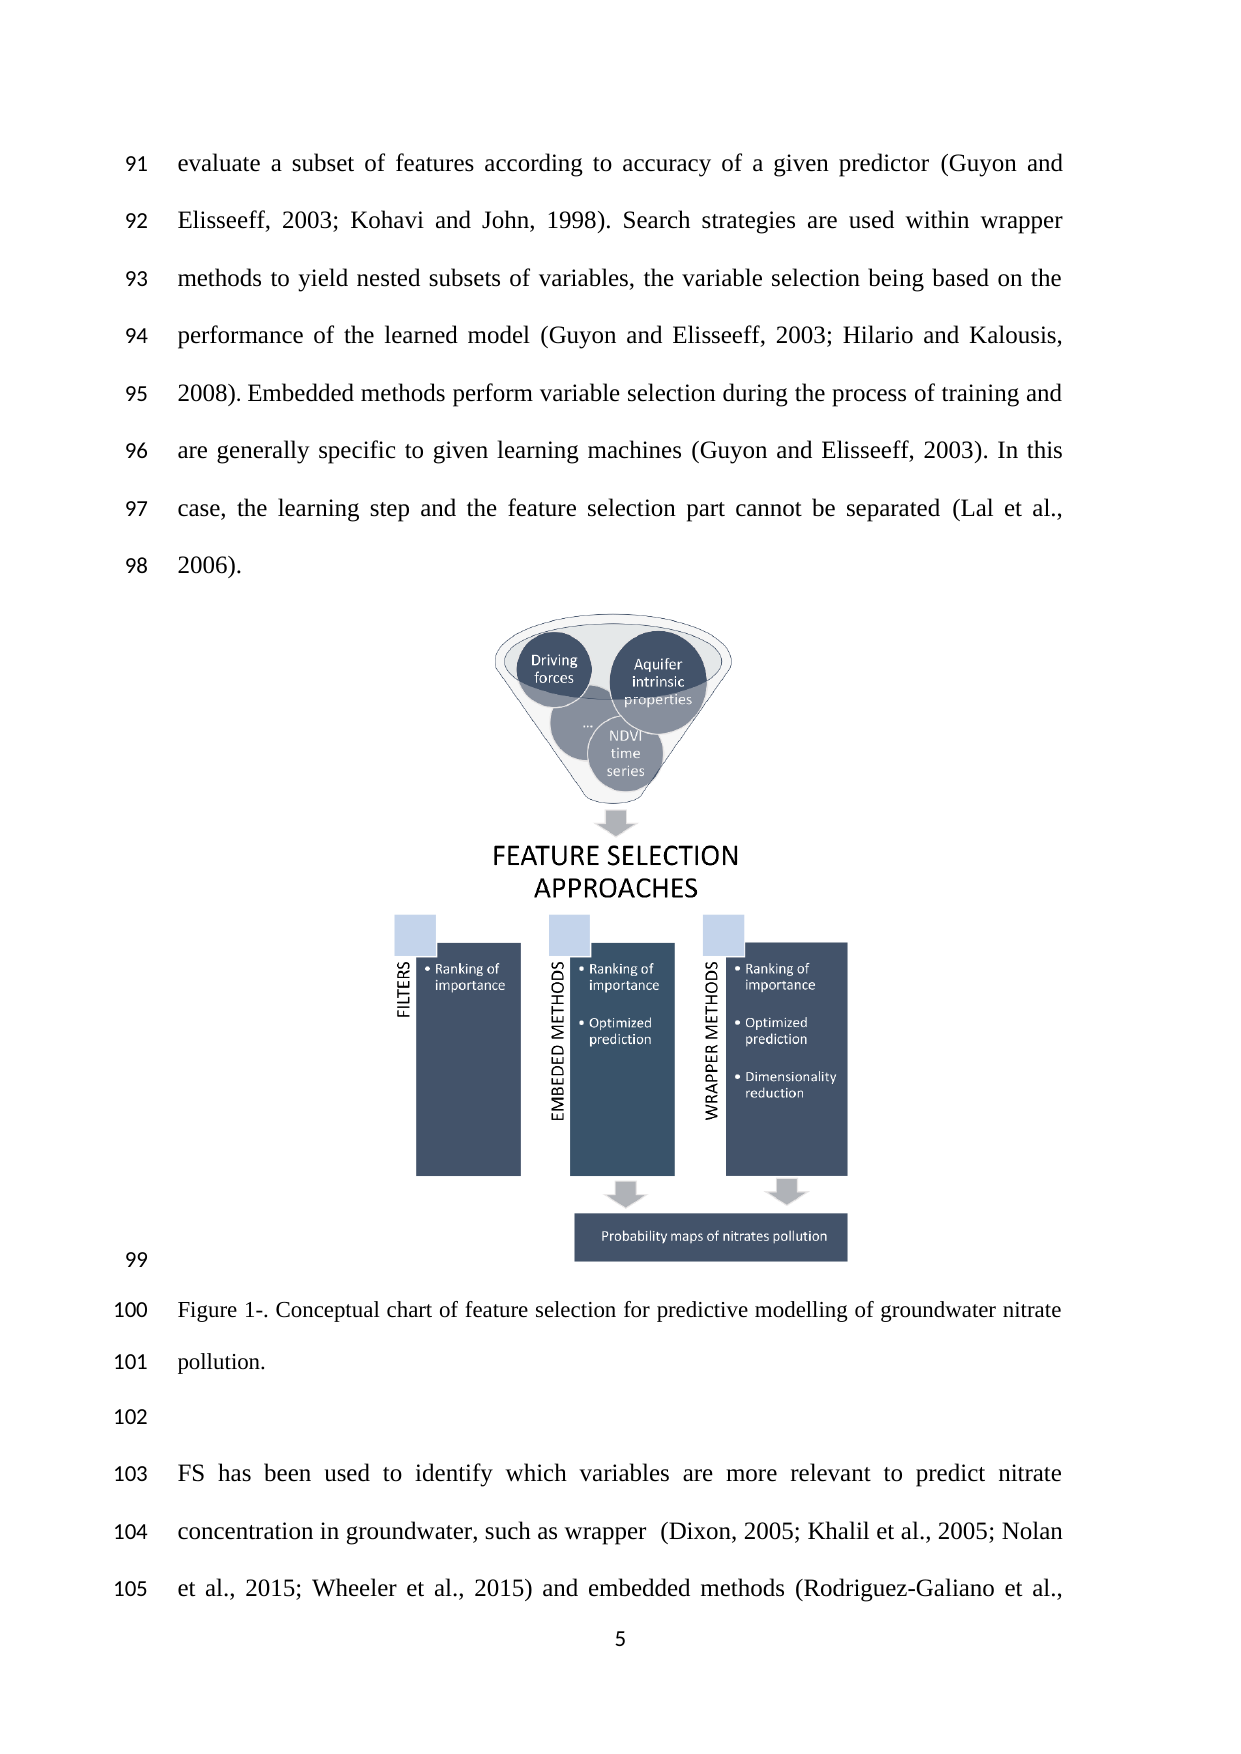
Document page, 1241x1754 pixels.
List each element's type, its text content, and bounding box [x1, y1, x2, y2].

text Figure 1-. Conceptual chart of feature selection for predictive modelling of groundwater nitrate pollution. [177, 1296, 1063, 1375]
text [177, 148, 1063, 579]
picture [386, 607, 854, 1268]
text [177, 1458, 1063, 1602]
